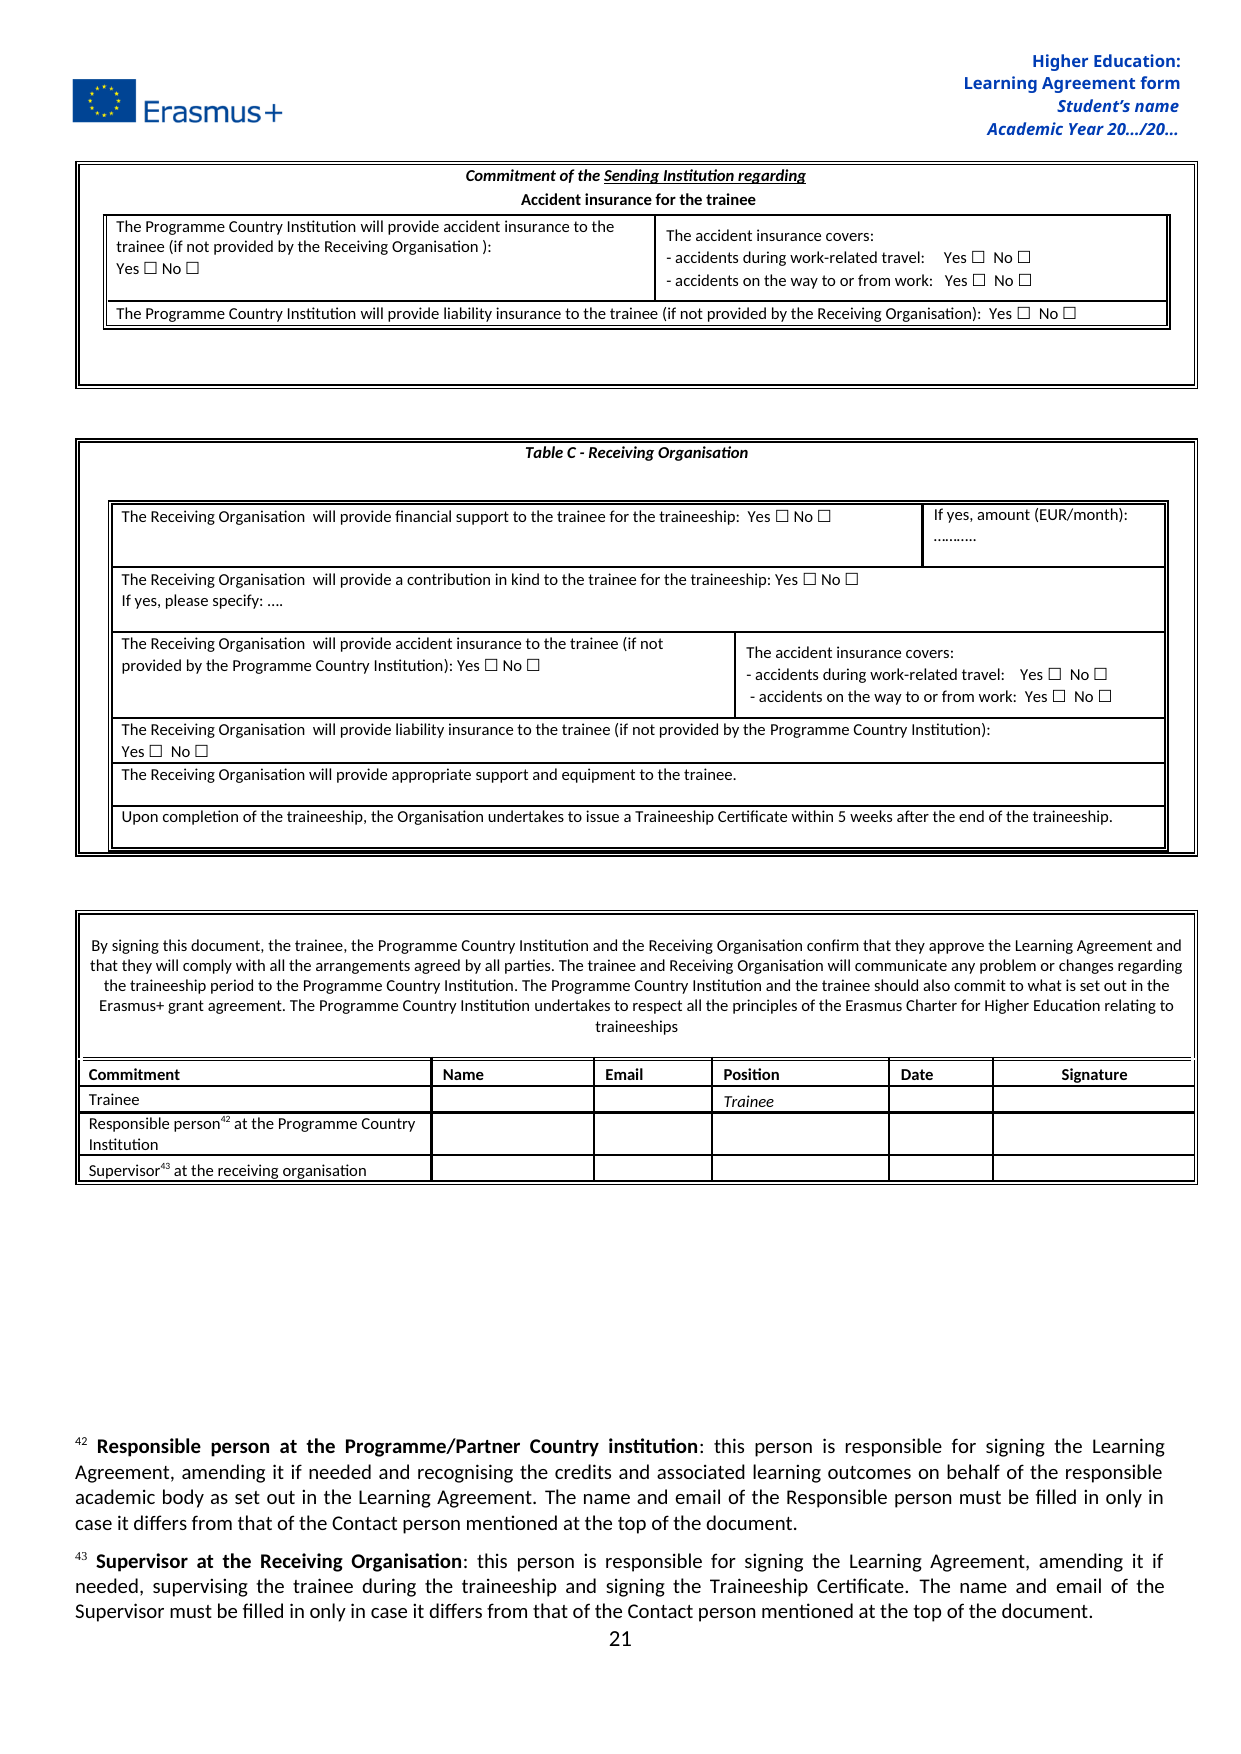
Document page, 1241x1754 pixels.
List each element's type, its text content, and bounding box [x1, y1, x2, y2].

table_cell [890, 1087, 992, 1111]
table_cell [890, 1114, 992, 1154]
table_cell [433, 1114, 593, 1154]
table_cell [433, 1156, 593, 1180]
table_cell Commitment [77, 1057, 430, 1085]
table_cell [595, 1156, 711, 1180]
table_cell Responsible person at the Programme Country Institution [80, 1114, 430, 1154]
table_header Table C - Receiving Organisation [80, 443, 1194, 852]
table_cell Trainee [713, 1087, 888, 1111]
table_cell Email [595, 1061, 711, 1085]
table_cell [595, 1114, 711, 1154]
table_cell Date [890, 1061, 992, 1085]
table_cell [994, 1156, 1194, 1180]
table_cell [713, 1156, 888, 1180]
table_cell Supervisor at the receiving organisation [80, 1156, 430, 1180]
table_cell Signature [994, 1057, 1196, 1085]
table_cell [994, 1087, 1194, 1111]
table_cell [595, 1087, 711, 1111]
table_cell Name [433, 1061, 593, 1085]
table_header Commitment of the Sending Institution regarding Accident insurance for the trainee [80, 165, 1194, 384]
table_cell Trainee [80, 1087, 430, 1111]
picture [72, 79, 283, 123]
table_cell [433, 1087, 593, 1111]
table_cell Position [713, 1061, 888, 1085]
table_cell [890, 1156, 992, 1180]
table_cell [713, 1114, 888, 1154]
table_cell [994, 1114, 1194, 1154]
table_header By signing this document, the trainee, the Programme Country Institution and the Receiving Organisation confirm that they approve the Learning Agreement and that they will comply with all the arrangements agreed by all parties. The trainee and Receiving Organisation will communicate any problem or changes regarding the traineeship period to the Programme Country Institution. The Programme Country Institution and the trainee should also commit to what is set out in the Erasmus+ grant agreement. The Programme Country Institution undertakes to respect all the principles of the Erasmus Charter for Higher Education relating to traineeships [80, 915, 1194, 1057]
